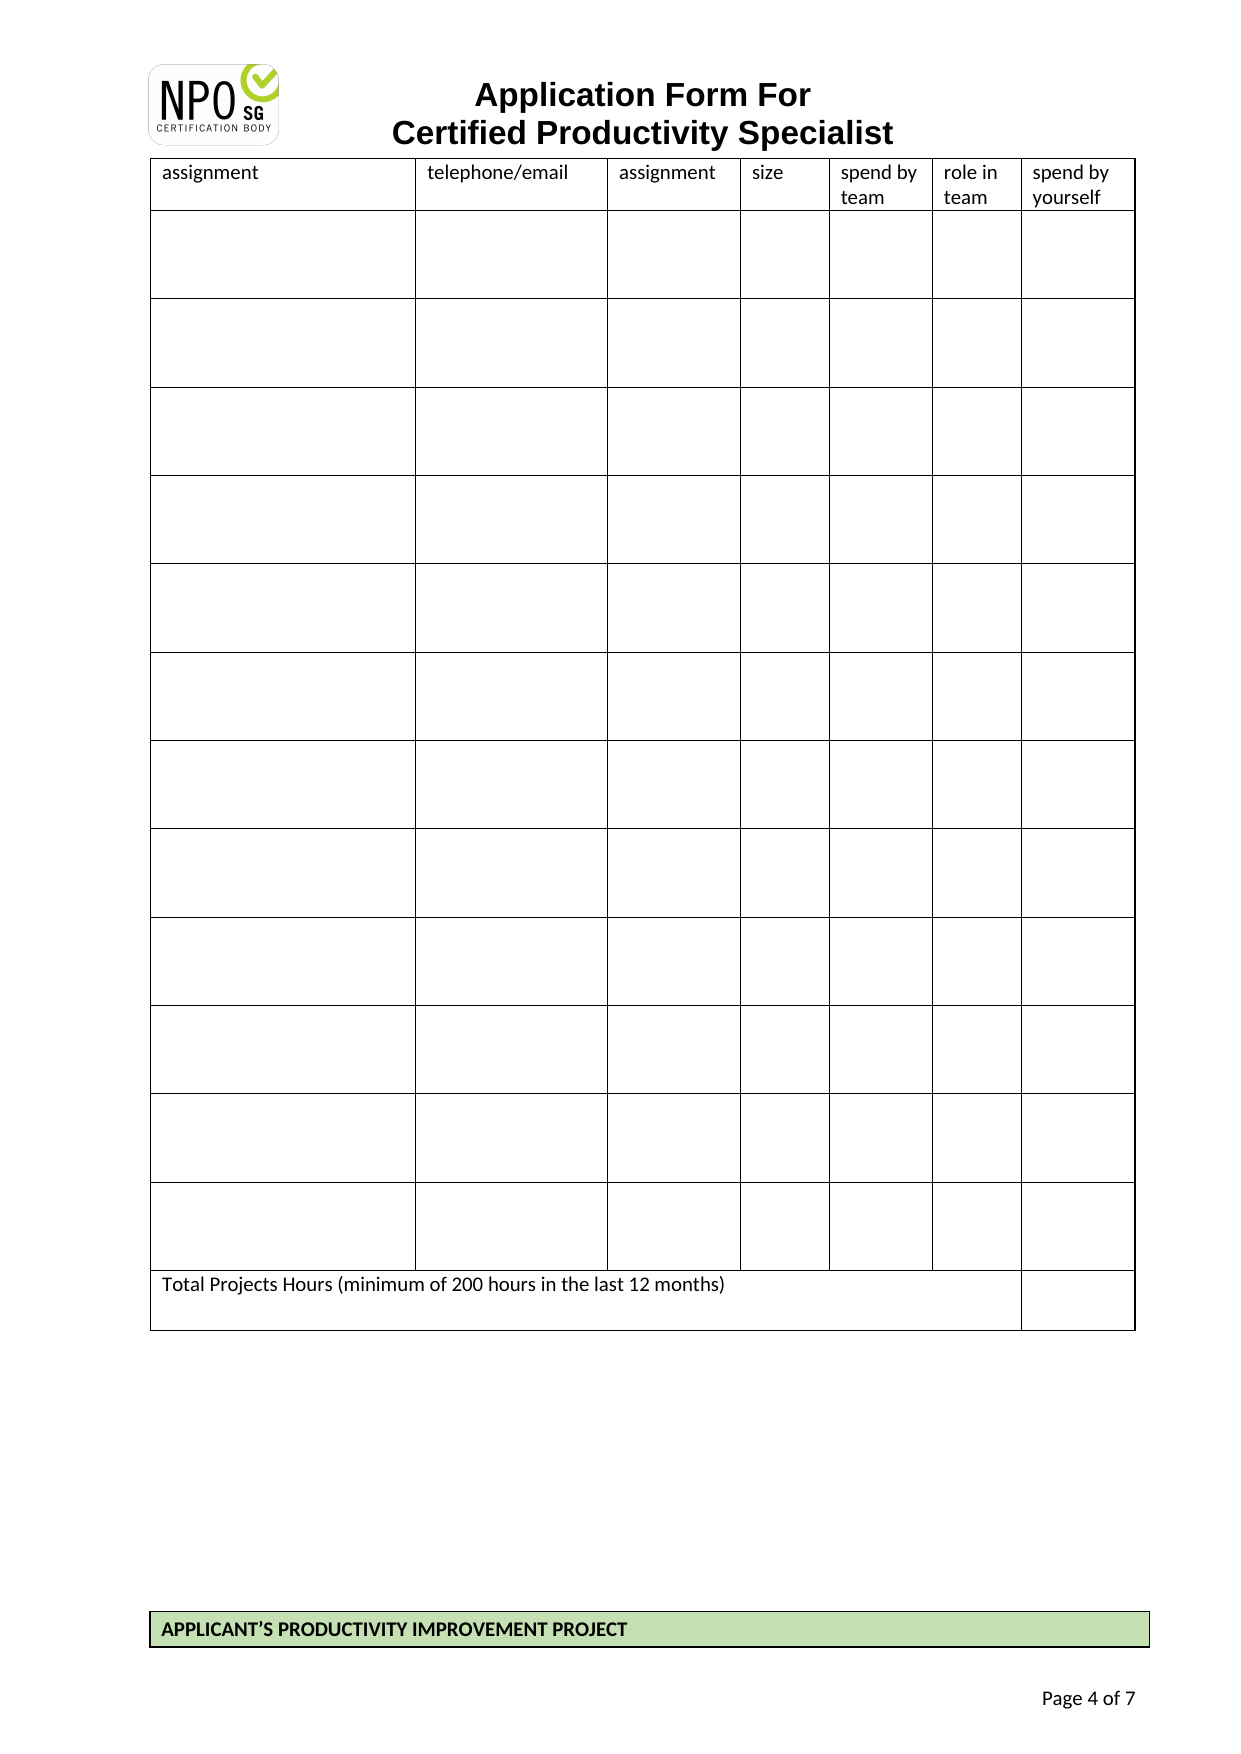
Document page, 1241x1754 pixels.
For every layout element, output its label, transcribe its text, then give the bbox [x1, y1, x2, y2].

table_cell Hours spend by team [830, 159, 932, 210]
table_cell [416, 918, 607, 1005]
table_cell [830, 1006, 932, 1093]
table_cell [608, 653, 740, 740]
table_cell [416, 1094, 607, 1182]
table_cell [741, 388, 829, 475]
table_cell [933, 1183, 1021, 1270]
table_cell [1022, 564, 1134, 652]
table_cell [1022, 476, 1134, 563]
table_cell [1022, 299, 1134, 387]
table_cell [1022, 1183, 1134, 1270]
table_cell [830, 918, 932, 1005]
table_cell [416, 741, 607, 828]
table_cell [741, 1006, 829, 1093]
table_cell Duration of assignment [608, 159, 740, 210]
table_cell [608, 1094, 740, 1182]
table_cell [741, 211, 829, 298]
table_cell [933, 476, 1021, 563]
table_cell [151, 741, 415, 828]
table_cell [830, 564, 932, 652]
table_cell [416, 1006, 607, 1093]
table_cell [608, 741, 740, 828]
table_cell [416, 211, 607, 298]
table_cell [151, 211, 415, 298]
table_cell [933, 564, 1021, 652]
table_cell [416, 1183, 607, 1270]
table_cell [741, 829, 829, 917]
table_cell [416, 388, 607, 475]
table_cell [830, 829, 932, 917]
table_cell [416, 653, 607, 740]
table_cell [608, 564, 740, 652]
table_cell [608, 299, 740, 387]
table_cell Team size [741, 159, 829, 210]
table_cell [608, 211, 740, 298]
table_cell [830, 1183, 932, 1270]
table_cell [608, 388, 740, 475]
table_cell [933, 918, 1021, 1005]
table_cell [933, 299, 1021, 387]
table_cell [933, 1006, 1021, 1093]
table_cell [741, 918, 829, 1005]
table_cell [151, 299, 415, 387]
table_cell [151, 918, 415, 1005]
table_cell [830, 299, 932, 387]
table_cell [933, 388, 1021, 475]
table_cell [933, 829, 1021, 917]
table_cell [608, 829, 740, 917]
table_cell [830, 388, 932, 475]
table_cell [608, 476, 740, 563]
table_cell [1022, 829, 1134, 917]
table_cell Contact person: telephone/email [416, 159, 607, 210]
table_cell [741, 1183, 829, 1270]
table_cell [830, 653, 932, 740]
table_cell [741, 564, 829, 652]
table_cell [1022, 211, 1134, 298]
table_cell [151, 829, 415, 917]
table_cell [416, 476, 607, 563]
table_cell [608, 918, 740, 1005]
table_cell [933, 653, 1021, 740]
table_cell [1022, 653, 1134, 740]
table_cell [741, 476, 829, 563]
table_cell [830, 741, 932, 828]
table_cell [151, 476, 415, 563]
table_cell [1022, 1094, 1134, 1182]
table_cell [830, 476, 932, 563]
table_cell [416, 829, 607, 917]
table_cell [608, 1183, 740, 1270]
table_cell [608, 1006, 740, 1093]
table_cell [1022, 1006, 1134, 1093]
table_header APPLICANT’S PRODUCTIVITY IMPROVEMENT PROJECT [151, 1612, 1149, 1646]
table_cell [416, 564, 607, 652]
table_cell [933, 741, 1021, 828]
table_cell [741, 741, 829, 828]
table_cell [830, 211, 932, 298]
table_cell [151, 564, 415, 652]
table_cell [1022, 741, 1134, 828]
table_cell [151, 1094, 415, 1182]
table_cell [933, 211, 1021, 298]
table_cell [1022, 918, 1134, 1005]
table_cell [830, 1094, 932, 1182]
picture [141, 55, 283, 152]
table_cell Hours spend by yourself [1022, 159, 1134, 210]
table_cell Client company / title of assignment [151, 159, 415, 210]
table_cell Total Projects Hours (minimum of 200 hours in the last 12 months) [151, 1271, 1021, 1330]
table_cell [741, 653, 829, 740]
table_cell [151, 1006, 415, 1093]
table_cell [741, 1094, 829, 1182]
table_cell [1022, 1271, 1134, 1330]
table_cell [151, 388, 415, 475]
table_cell [151, 653, 415, 740]
table_cell [416, 299, 607, 387]
table_cell [1022, 388, 1134, 475]
table_cell [151, 1183, 415, 1270]
table_cell [933, 1094, 1021, 1182]
table_cell Your role in team [933, 159, 1021, 210]
table_cell [741, 299, 829, 387]
